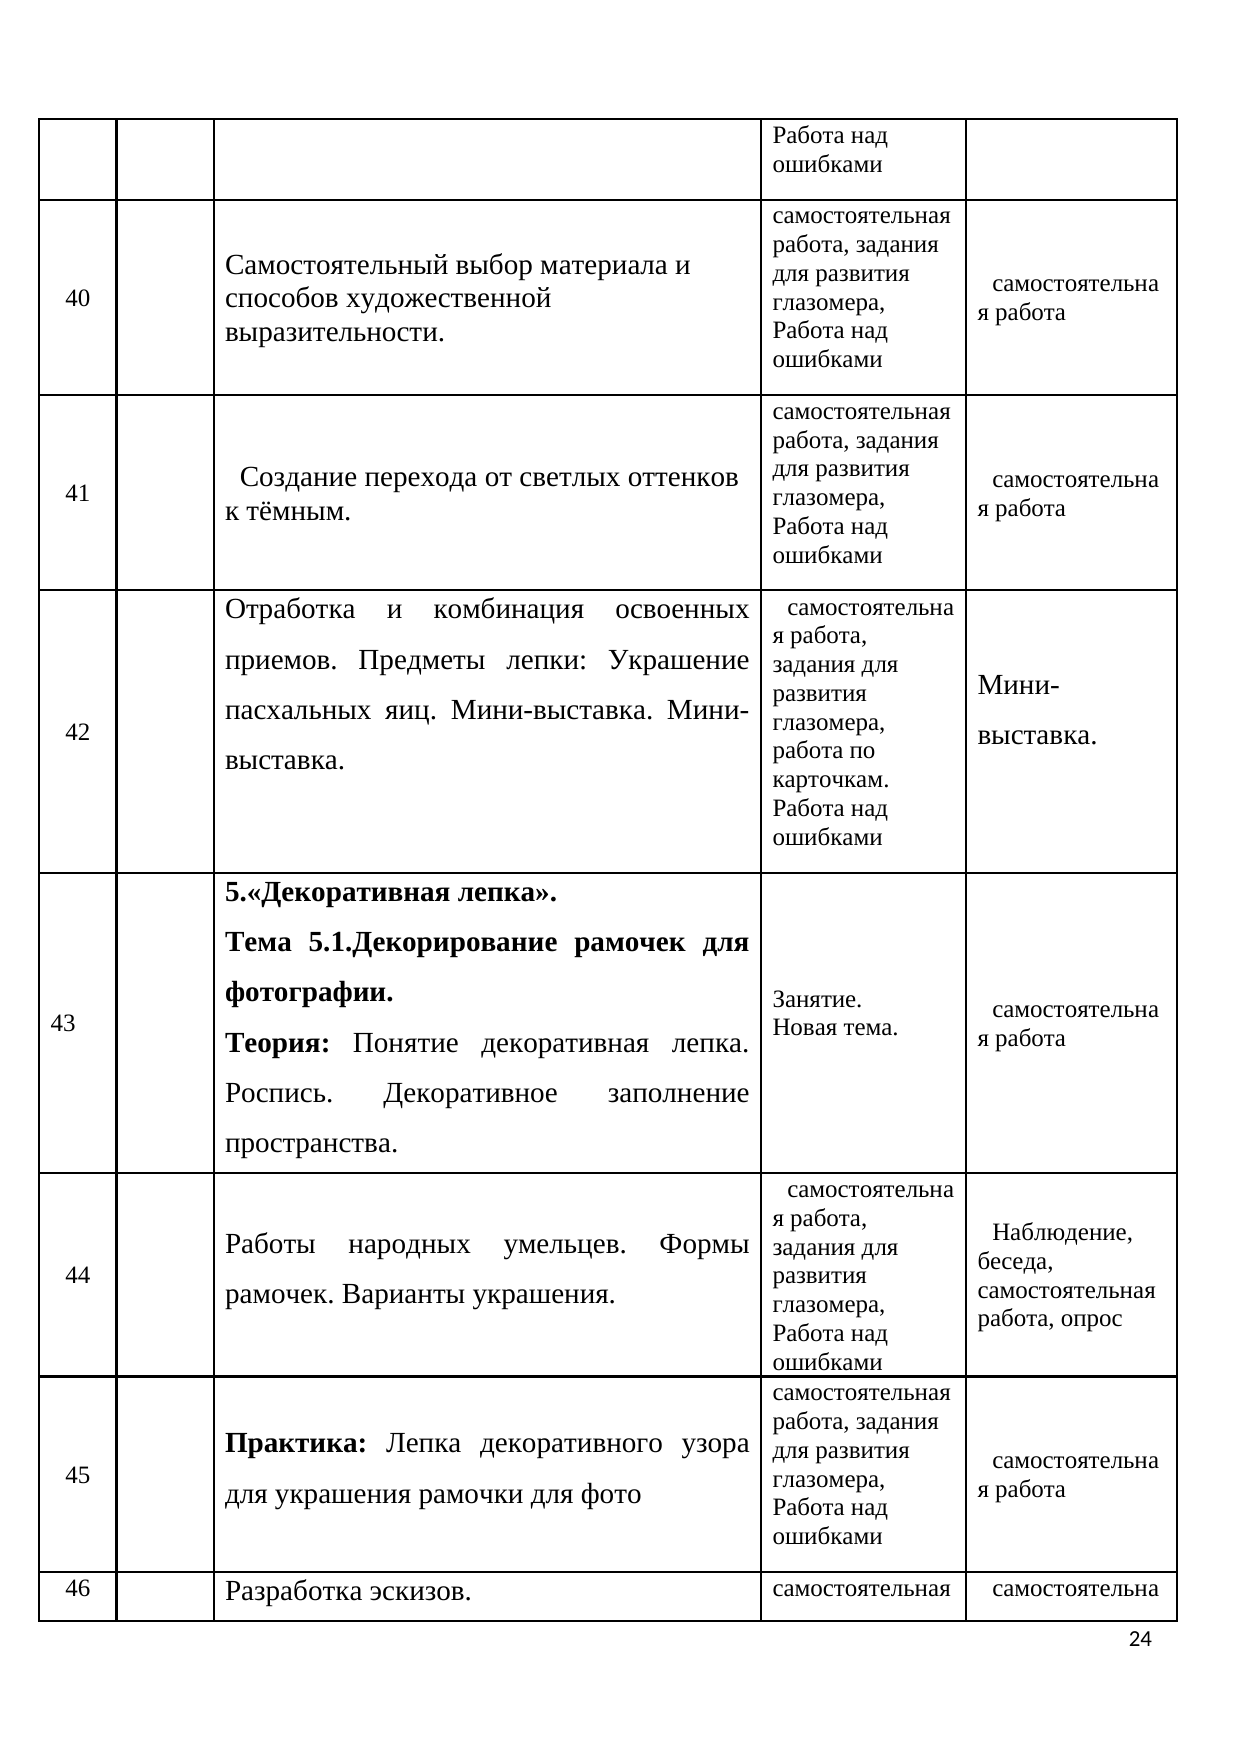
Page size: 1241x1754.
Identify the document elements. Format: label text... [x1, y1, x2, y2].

table_cell 41 [40, 396, 115, 589]
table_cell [762, 1573, 965, 1619]
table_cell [762, 201, 965, 394]
table_cell 39 [40, 120, 115, 198]
table_cell Практика: Лепка декоративного узора для украшения рамочки для фото [215, 1378, 760, 1571]
table_cell Самостоятельный выбор материала и способов художественной выразительности. [215, 201, 760, 394]
table_cell [118, 120, 213, 198]
table_cell 45 [40, 1378, 115, 1571]
table_cell [118, 874, 213, 1172]
table_cell самостоятельная работа, задания для развития глазомера, Работа над ошибками [762, 1174, 965, 1375]
table_cell Работы народных умельцев. Формы рамочек. Варианты украшения. [215, 1174, 760, 1375]
table_cell [118, 591, 213, 872]
table_cell 43 [40, 874, 115, 1172]
table_cell [118, 201, 213, 394]
table_cell Наблюдение, беседа, самостоятельная работа, опрос [967, 1174, 1176, 1375]
table_cell самостоятельная работа [967, 396, 1176, 589]
table_cell Мини-выставка. [967, 591, 1176, 872]
table_cell 44 [40, 1174, 115, 1375]
table_cell 5.«Декоративная лепка». Тема 5.1.Декорирование рамочек для фотографии. Теория: Понятие декоративная лепка. Роспись. Декоративное заполнение пространства. [215, 874, 760, 1172]
table_cell [118, 1573, 213, 1619]
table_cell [215, 120, 760, 198]
table_cell самостоятельная работа [967, 1378, 1176, 1571]
table_cell [118, 1174, 213, 1375]
table_cell Создание перехода от светлых оттенков к тёмным. [215, 396, 760, 589]
table_cell [118, 1378, 213, 1571]
table_cell самостоятельная работа [967, 874, 1176, 1172]
table_cell самостоятельная работа [967, 201, 1176, 394]
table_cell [762, 1378, 965, 1571]
table_cell Разработка эскизов. [215, 1573, 760, 1619]
table_cell самостоятельная работа, задания для развития глазомера, работа по карточкам. Работа над ошибками [762, 591, 965, 872]
table_cell Занятие. Новая тема. [762, 874, 965, 1172]
table_cell 42 [40, 591, 115, 872]
table_cell 46 [40, 1573, 115, 1619]
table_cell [967, 1573, 1176, 1619]
table_cell 40 [40, 201, 115, 394]
table_cell [118, 396, 213, 589]
table_cell Отработка и комбинация освоенных приемов. Предметы лепки: Украшение пасхальных яиц. Мини-выставка. Мини-выставка. [215, 591, 760, 872]
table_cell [967, 120, 1176, 198]
table_cell самостоятельная работа, задания для развития глазомера, Работа над ошибками [762, 396, 965, 589]
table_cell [762, 120, 965, 198]
